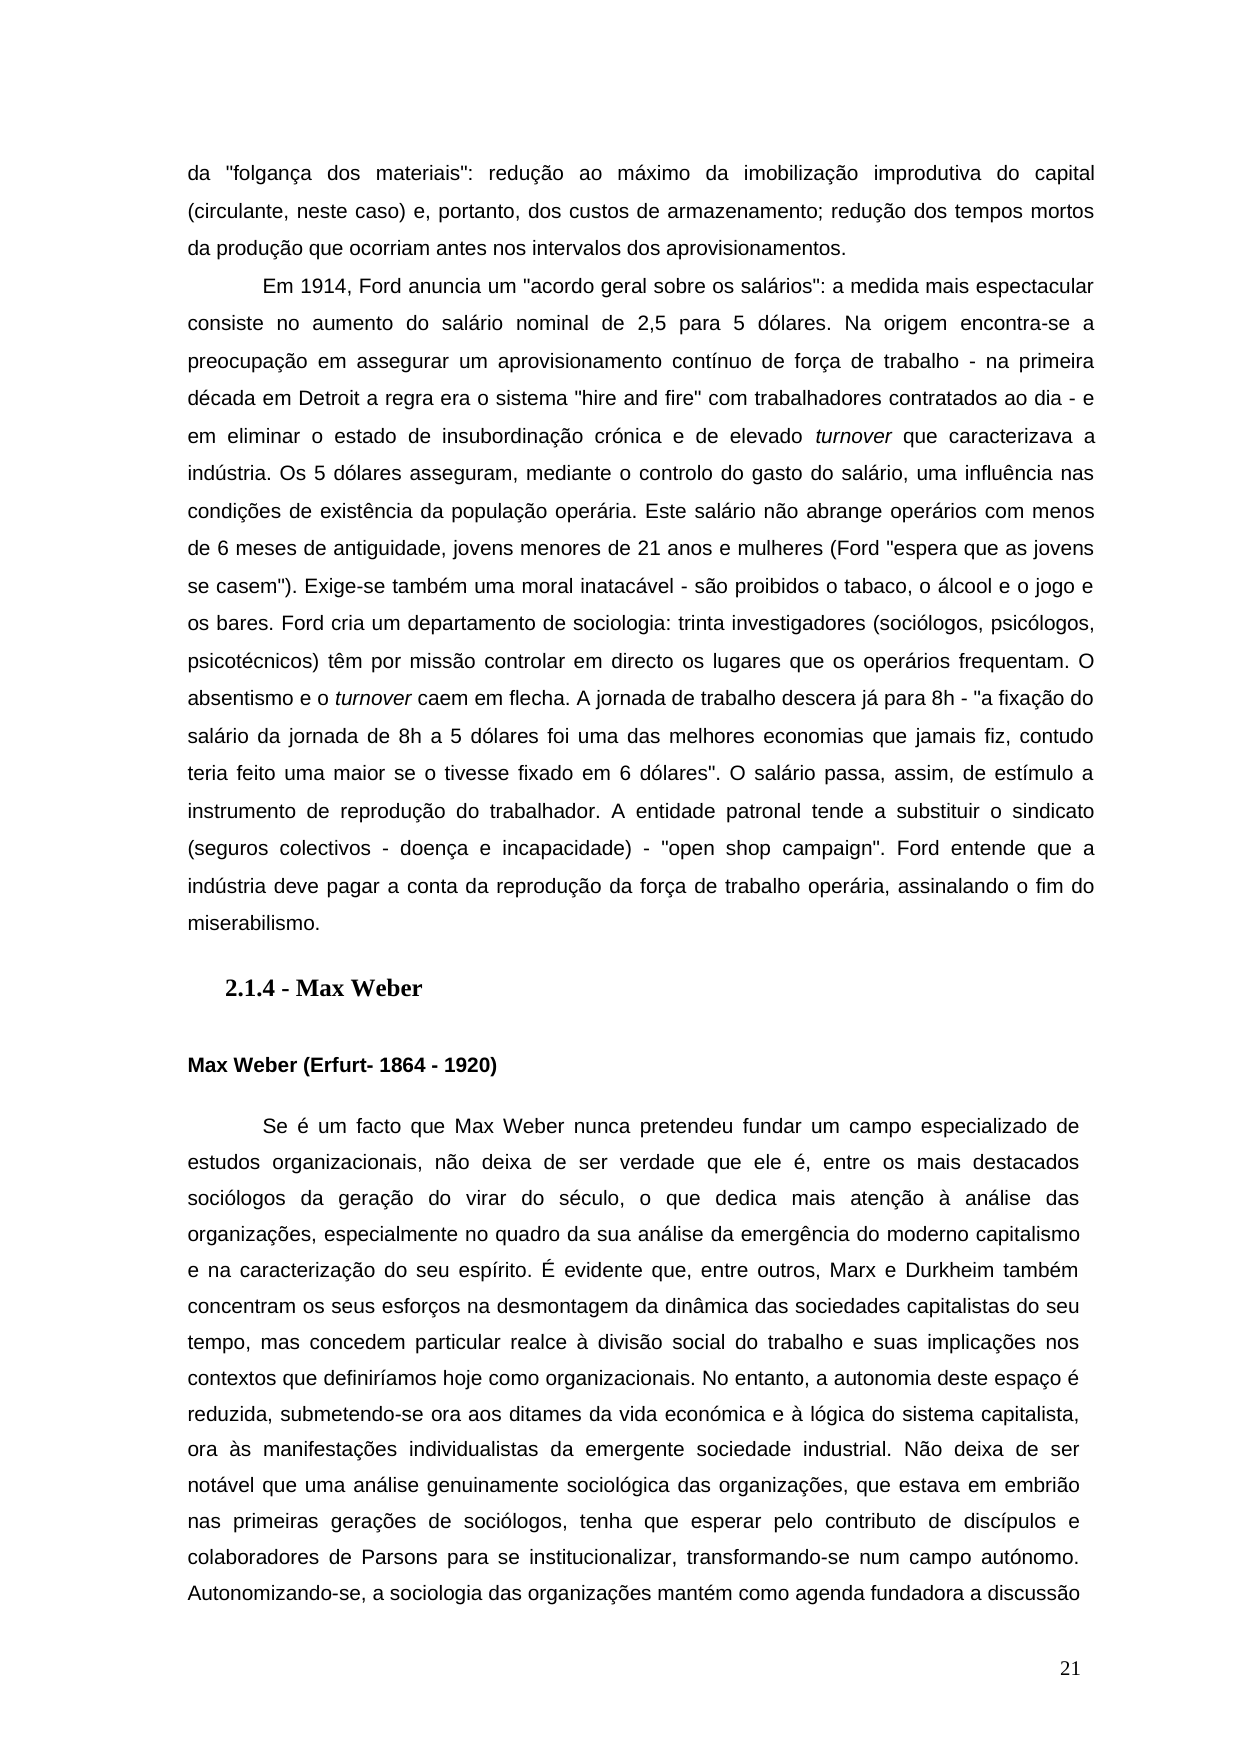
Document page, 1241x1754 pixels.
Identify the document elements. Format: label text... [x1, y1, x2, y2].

text Max Weber (Erfurt- 1864 - 1920) [187, 1039, 1081, 1076]
subtitle 2.1.4 - Max Weber [225, 973, 1081, 1001]
text Em 1914, Ford anuncia um "acordo geral sobre os salários": a medida mais espectacular consiste no aumento do salário nominal de 2,5 para 5 dólares. Na origem encontra-se a preocupação em assegurar um aprovisionamento contínuo de força de trabalho - na primeira década em Detroit a regra era o sistema "hire and fire" com trabalhadores contratados ao dia - e em eliminar o estado de insubordinação crónica e de elevado turnover que caracterizava a indústria. Os 5 dólares asseguram, mediante o controlo do gasto do salário, uma influência nas condições de existência da população operária. Este salário não abrange operários com menos de 6 meses de antiguidade, jovens menores de 21 anos e mulheres (Ford "espera que as jovens se casem"). Exige-se também uma moral inatacável - são proibidos o tabaco, o álcool e o jogo e os bares. Ford cria um departamento de sociologia: trinta investigadores (sociólogos, psicólogos, psicotécnicos) têm por missão controlar em directo os lugares que os operários frequentam. O absentismo e o turnover caem em flecha. A jornada de trabalho descera já para 8h - "a fixação do salário da jornada de 8h a 5 dólares foi uma das melhores economias que jamais fiz, contudo teria feito uma maior se o tivesse fixado em 6 dólares". O salário passa, assim, de estímulo a instrumento de reprodução do trabalhador. A entidade patronal tende a substituir o sindicato (seguros colectivos - doença e incapacidade) - "open shop campaign". Ford entende que a indústria deve pagar a conta da reprodução da força de trabalho operária, assinalando o fim do miserabilismo. [187, 260, 1096, 935]
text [187, 148, 1096, 260]
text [187, 1114, 1081, 1605]
